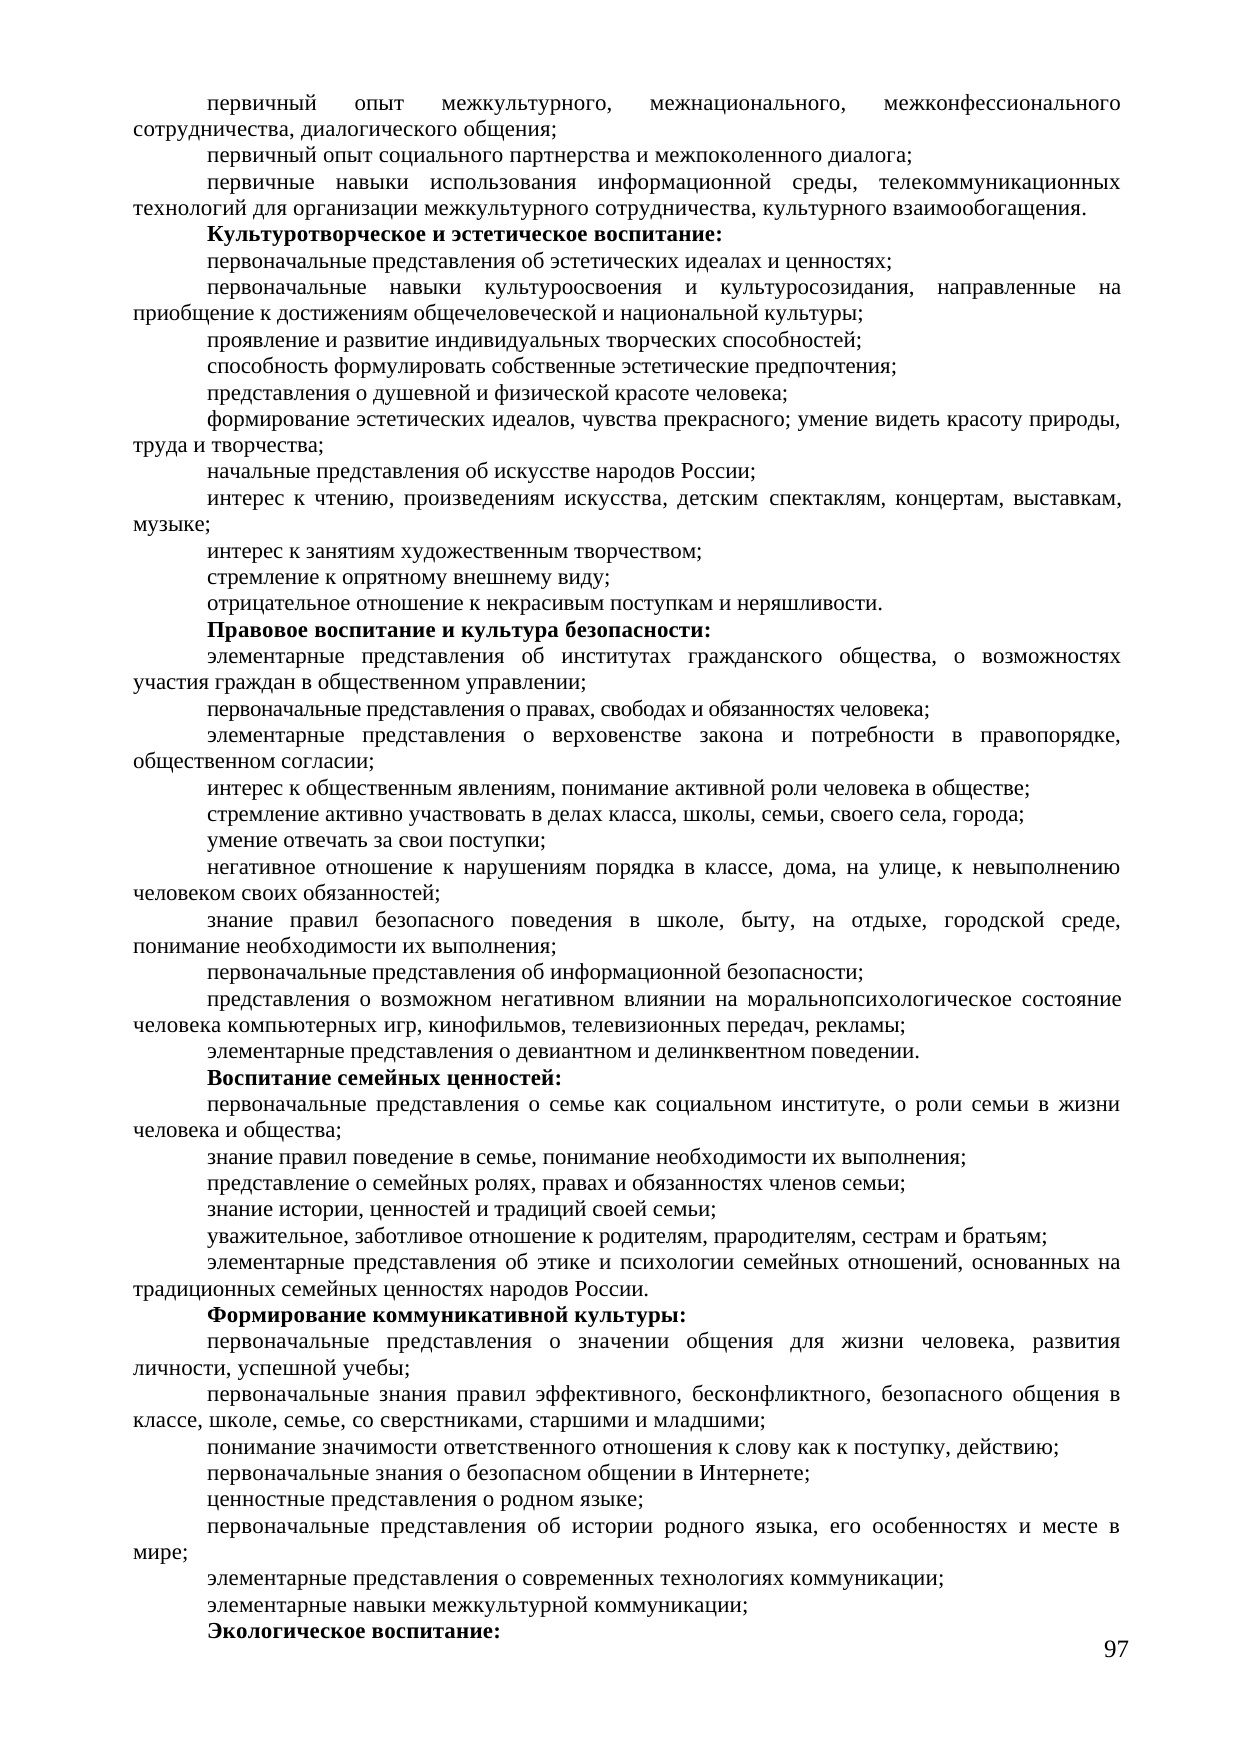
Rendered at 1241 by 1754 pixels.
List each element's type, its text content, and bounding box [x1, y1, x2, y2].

text понимание значимости ответственного отношения к слову как к поступку, действию; [133, 1433, 1122, 1459]
text способность формулировать собственные эстетические предпочтения; [133, 352, 1122, 378]
text отрицательное отношение к некрасивым поступкам и неряшливости. [133, 589, 1122, 616]
text знание правил поведение в семье, понимание необходимости их выполнения; [133, 1143, 1122, 1169]
text стремление активно участвовать в делах класса, школы, семьи, своего села, города; [133, 800, 1122, 827]
text уважительное, заботливое отношение к родителям, прародителям, сестрам и братьям; [133, 1222, 1122, 1248]
text знание истории, ценностей и традиций своей семьи; [133, 1196, 1122, 1222]
text негативное отношение к нарушениям порядка в классе, дома, на улице, к невыполнению человеком своих обязанностей; [133, 853, 1122, 906]
text первичный опыт социального партнерства и межпоколенного диалога; [133, 141, 1122, 168]
text ценностные представления о родном языке; [133, 1485, 1122, 1512]
text Культуротворческое и эстетическое воспитание: [133, 220, 1122, 247]
text первичные навыки использования информационной среды, телекоммуникационных технологий для организации межкультурного сотрудничества, культурного взаимообогащения. [133, 168, 1122, 220]
text первоначальные представления об эстетических идеалах и ценностях; [133, 247, 1122, 273]
text первоначальные представления о семье как социальном институте, о роли семьи в жизни человека и общества; [133, 1090, 1122, 1143]
text первоначальные знания о безопасном общении в Интернете; [133, 1459, 1122, 1485]
text интерес к занятиям художественным творчеством; [133, 537, 1122, 563]
text представления о душевной и физической красоте человека; [133, 378, 1122, 405]
text элементарные представления об этике и психологии семейных отношений, основанных на традиционных семейных ценностях народов России. [133, 1248, 1122, 1301]
text представления о возможном негативном влиянии на морально­психологическое состояние человека компьютерных игр, кинофильмов, телевизионных передач, рекламы; [133, 985, 1122, 1037]
text знание правил безопасного поведения в школе, быту, на отдыхе, городской среде, понимание необходимости их выполнения; [133, 906, 1122, 958]
text Формирование коммуникативной культуры: [133, 1301, 1122, 1327]
text интерес к общественным явлениям, понимание активной роли человека в обществе; [133, 774, 1122, 800]
text первоначальные представления о правах, свободах и обязанностях человека; [133, 695, 1122, 721]
text первичный опыт межкультурного, межнационального, межконфессионального сотрудничества, диалогического общения; [133, 89, 1122, 141]
text начальные представления об искусстве народов России; [133, 458, 1122, 484]
text первоначальные представления об информационной безопасности; [133, 958, 1122, 985]
text Правовое воспитание и культура безопасности: [133, 616, 1122, 642]
text элементарные навыки межкультурной коммуникации; [133, 1591, 1122, 1617]
text стремление к опрятному внешнему виду; [133, 563, 1122, 589]
text формирование эстетических идеалов, чувства прекрасного; умение видеть красоту природы, труда и творчества; [133, 405, 1122, 458]
text интерес к чтению, произведениям искусства, детским спектаклям, концертам, выставкам, музыке; [133, 484, 1122, 537]
text проявление и развитие индивидуальных творческих способностей; [133, 326, 1122, 352]
text первоначальные представления об истории родного языка, его особенностях и месте в мире; [133, 1512, 1122, 1564]
text элементарные представления о современных технологиях коммуникации; [133, 1564, 1122, 1591]
text первоначальные представления о значении общения для жизни человека, развития личности, успешной учебы; [133, 1327, 1122, 1380]
text элементарные представления о верховенстве закона и потребности в правопорядке, общественном согласии; [133, 721, 1122, 774]
text представление о семейных ролях, правах и обязанностях членов семьи; [133, 1169, 1122, 1196]
text умение отвечать за свои поступки; [133, 827, 1122, 853]
text Воспитание семейных ценностей: [133, 1064, 1122, 1090]
text Экологическое воспитание: [133, 1617, 1122, 1643]
text элементарные представления о девиантном и делинквентном поведении. [133, 1037, 1122, 1064]
text элементарные представления об институтах гражданского общества, о возможностях участия граждан в общественном управлении; [133, 642, 1122, 695]
text первоначальные знания правил эффективного, бесконфликтного, безопасного общения в классе, школе, семье, со сверстниками, старшими и младшими; [133, 1380, 1122, 1433]
text первоначальные навыки культуроосвоения и культуросозидания, направленные на приобщение к достижениям общечеловеческой и национальной культуры; [133, 273, 1122, 326]
